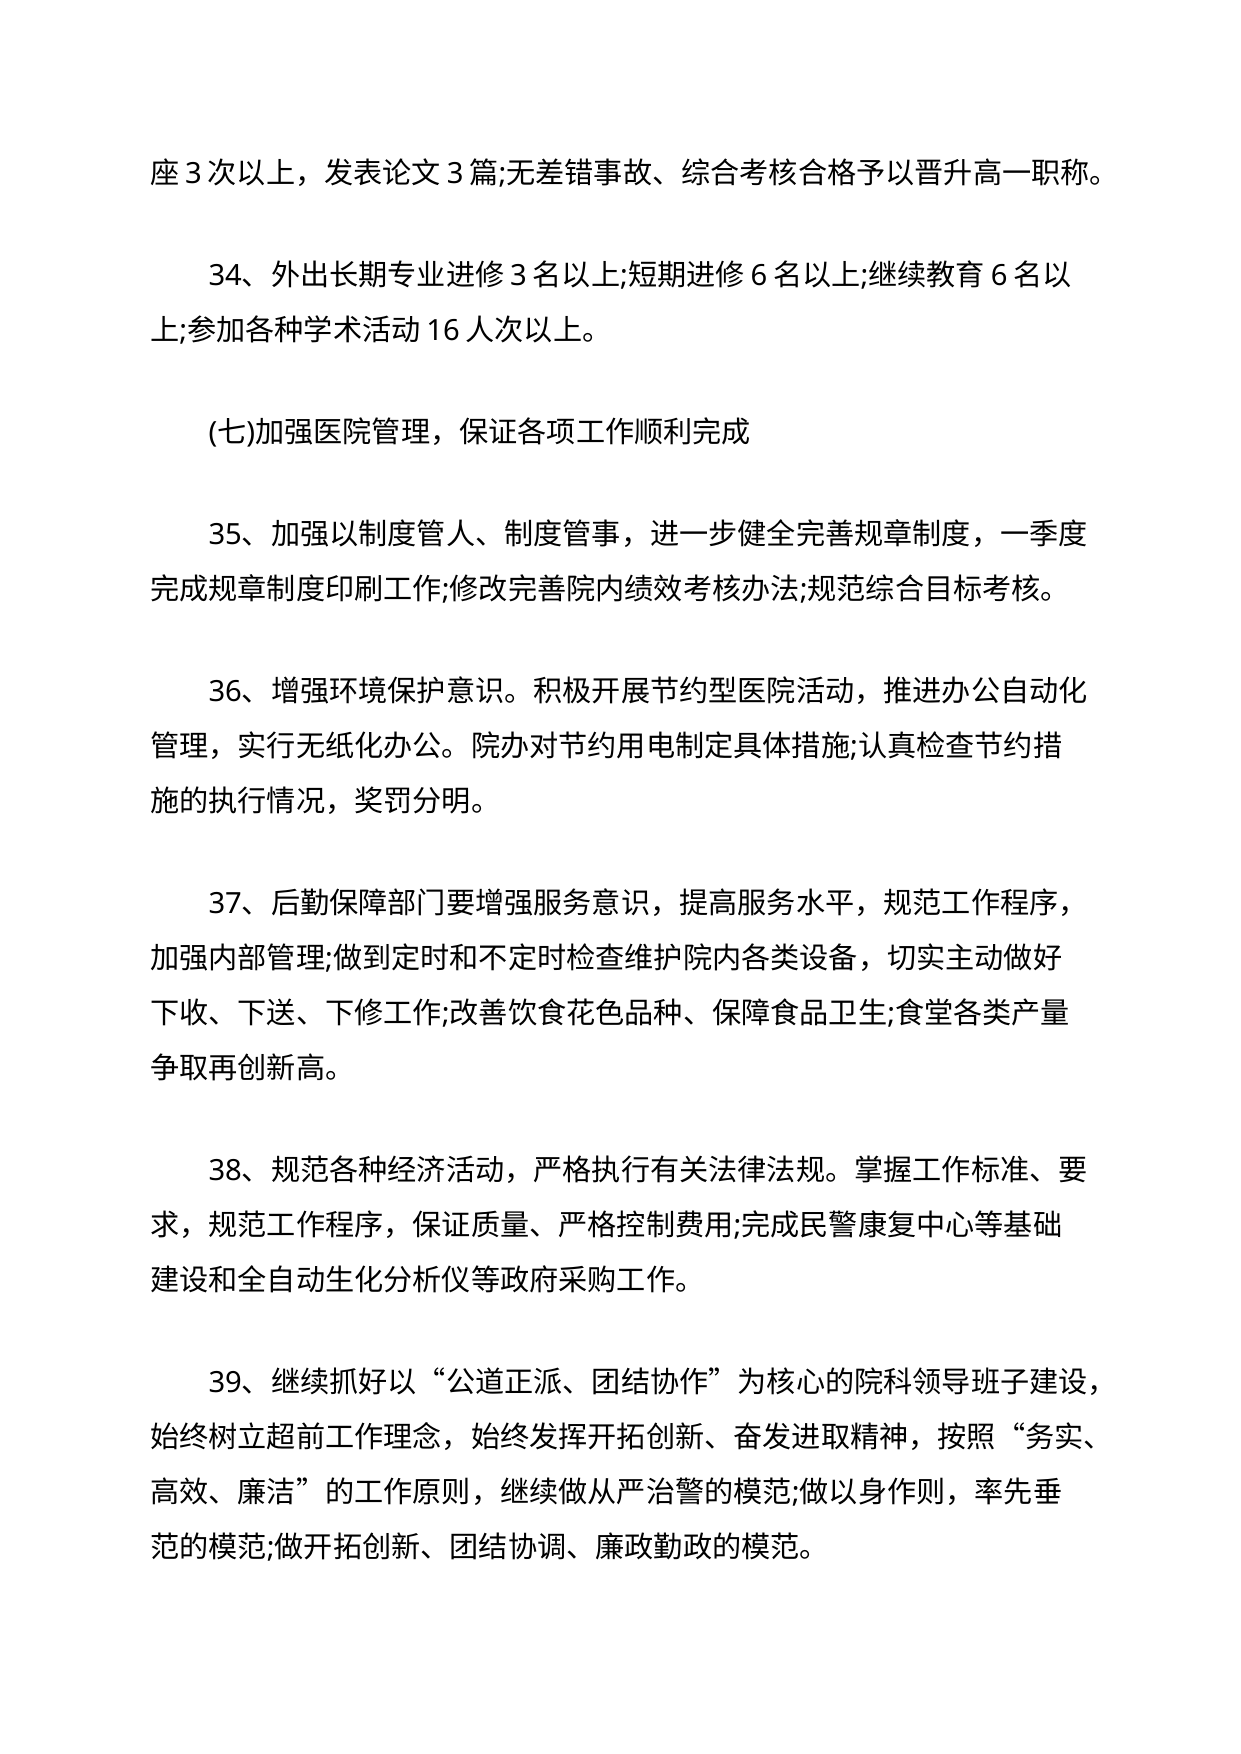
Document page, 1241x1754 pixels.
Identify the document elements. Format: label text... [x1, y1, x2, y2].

text 34、外出长期专业进修3名以上;短期进修6名以上;继续教育6名以上;参加各种学术活动16人次以上。 [150, 252, 1090, 349]
text (七)加强医院管理，保证各项工作顺利完成 [150, 409, 1090, 451]
text 37、后勤保障部门要增强服务意识，提高服务水平，规范工作程序，加强内部管理;做到定时和不定时检查维护院内各类设备，切实主动做好下收、下送、下修工作;改善饮食花色品种、保障食品卫生;食堂各类产量争取再创新高。 [150, 880, 1090, 1087]
text 39、继续抓好以“公道正派、团结协作”为核心的院科领导班子建设，始终树立超前工作理念，始终发挥开拓创新、奋发进取精神，按照“务实、高效、廉洁”的工作原则，继续做从严治警的模范;做以身作则，率先垂范的模范;做开拓创新、团结协调、廉政勤政的模范。 [150, 1358, 1090, 1566]
text 35、加强以制度管人、制度管事，进一步健全完善规章制度，一季度完成规章制度印刷工作;修改完善院内绩效考核办法;规范综合目标考核。 [150, 511, 1090, 608]
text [150, 150, 1090, 192]
text 36、增强环境保护意识。积极开展节约型医院活动，推进办公自动化管理，实行无纸化办公。院办对节约用电制定具体措施;认真检查节约措施的执行情况，奖罚分明。 [150, 668, 1090, 820]
text 38、规范各种经济活动，严格执行有关法律法规。掌握工作标准、要求，规范工作程序，保证质量、严格控制费用;完成民警康复中心等基础建设和全自动生化分析仪等政府采购工作。 [150, 1146, 1090, 1299]
